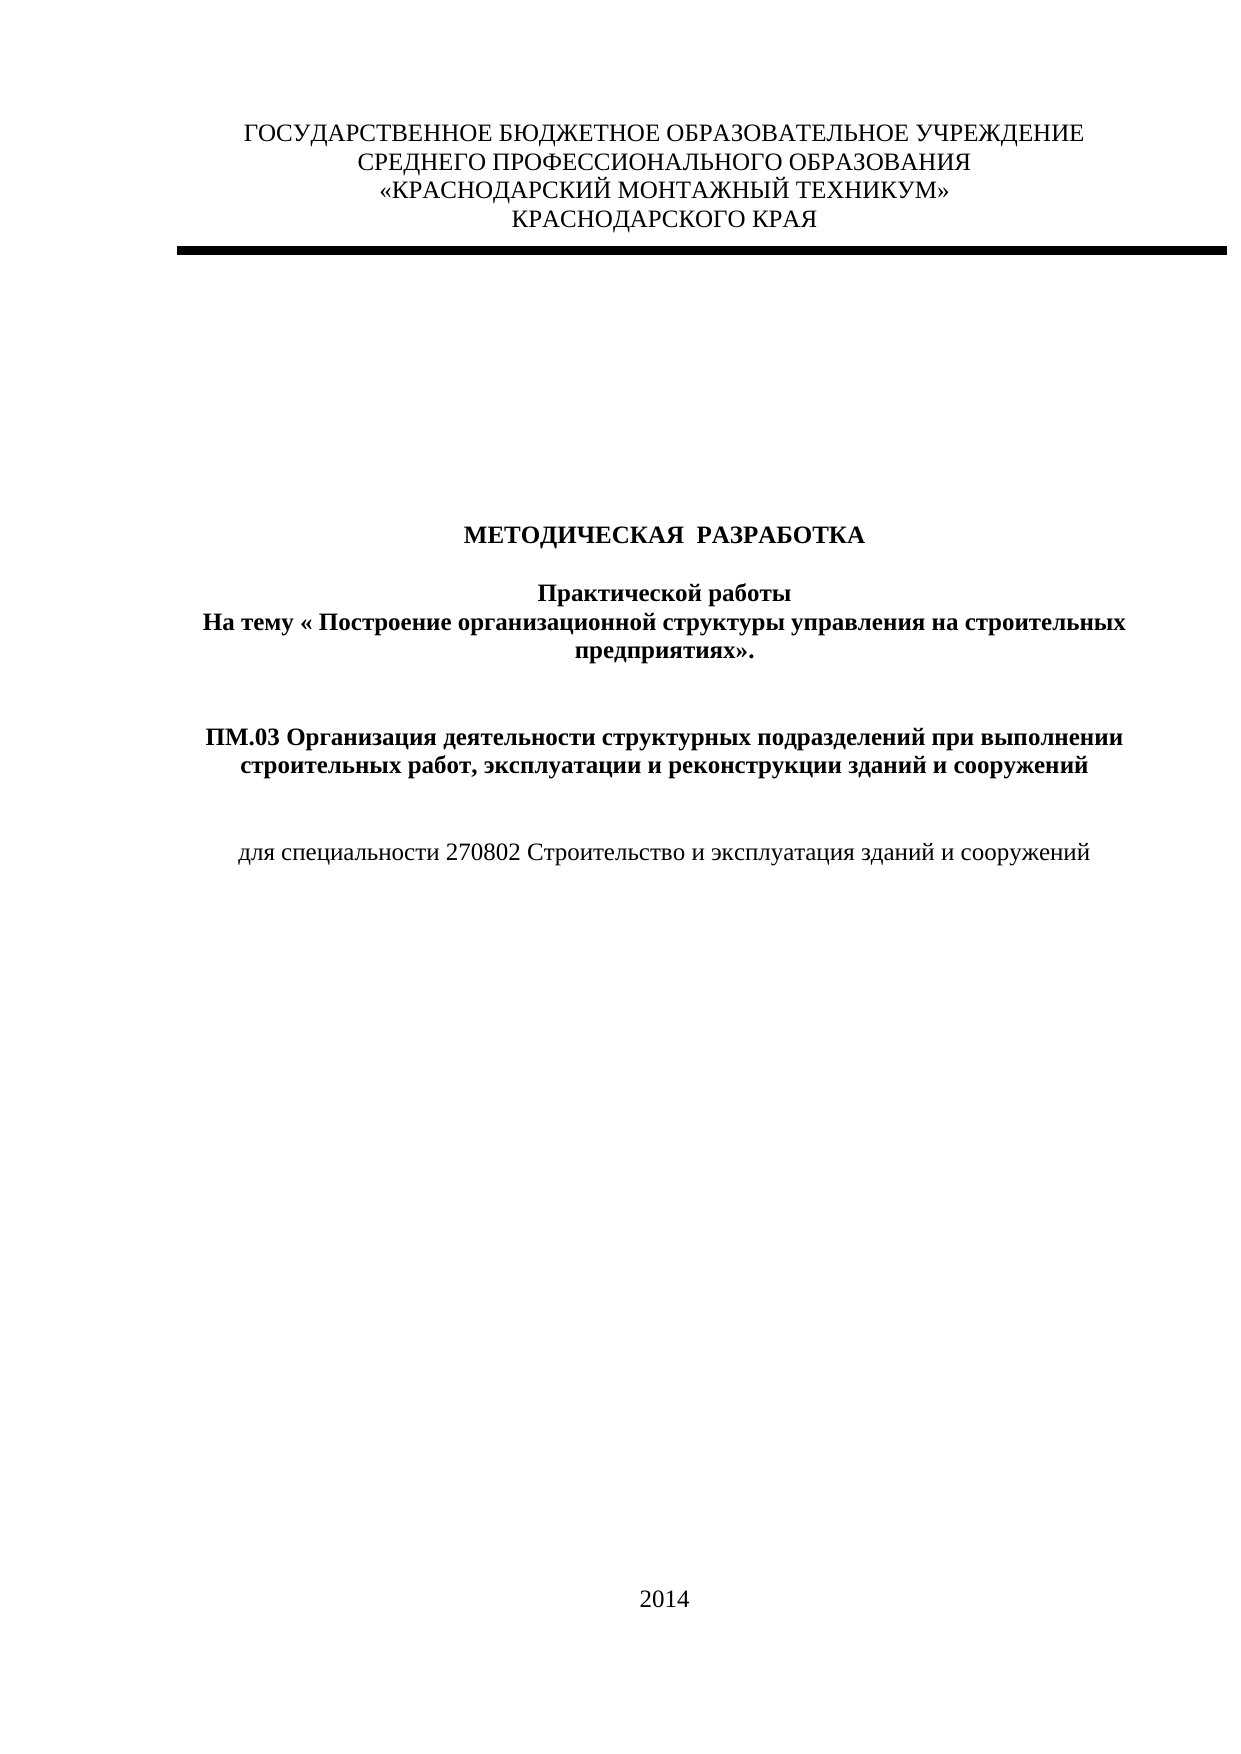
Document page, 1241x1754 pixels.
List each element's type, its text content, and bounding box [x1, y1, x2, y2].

text ГОСУДАРСТВЕННОЕ БЮДЖЕТНОЕ ОБРАЗОВАТЕЛЬНОЕ УЧРЕЖДЕНИЕ [177, 118, 1152, 147]
list ПМ.03 Организация деятельности структурных подразделений при выполнении строительных работ, эксплуатации и реконструкции зданий и сооружений [177, 722, 1152, 779]
text СРЕДНЕГО ПРОФЕССИОНАЛЬНОГО ОБРАЗОВАНИЯ [177, 147, 1152, 176]
text 2014 [177, 1584, 1152, 1613]
text «КРАСНОДАРСКИЙ МОНТАЖНЫЙ ТЕХНИКУМ» [177, 176, 1152, 204]
text для специальности 270802 Строительство и эксплуатация зданий и сооружений [177, 837, 1152, 866]
text МЕТОДИЧЕСКАЯ РАЗРАБОТКА [177, 521, 1152, 549]
text КРАСНОДАРСКОГО КРАЯ [177, 204, 1152, 233]
text На тему « Построение организационной структуры управления на строительных предприятиях». [177, 607, 1152, 664]
text Практической работы [177, 578, 1152, 607]
